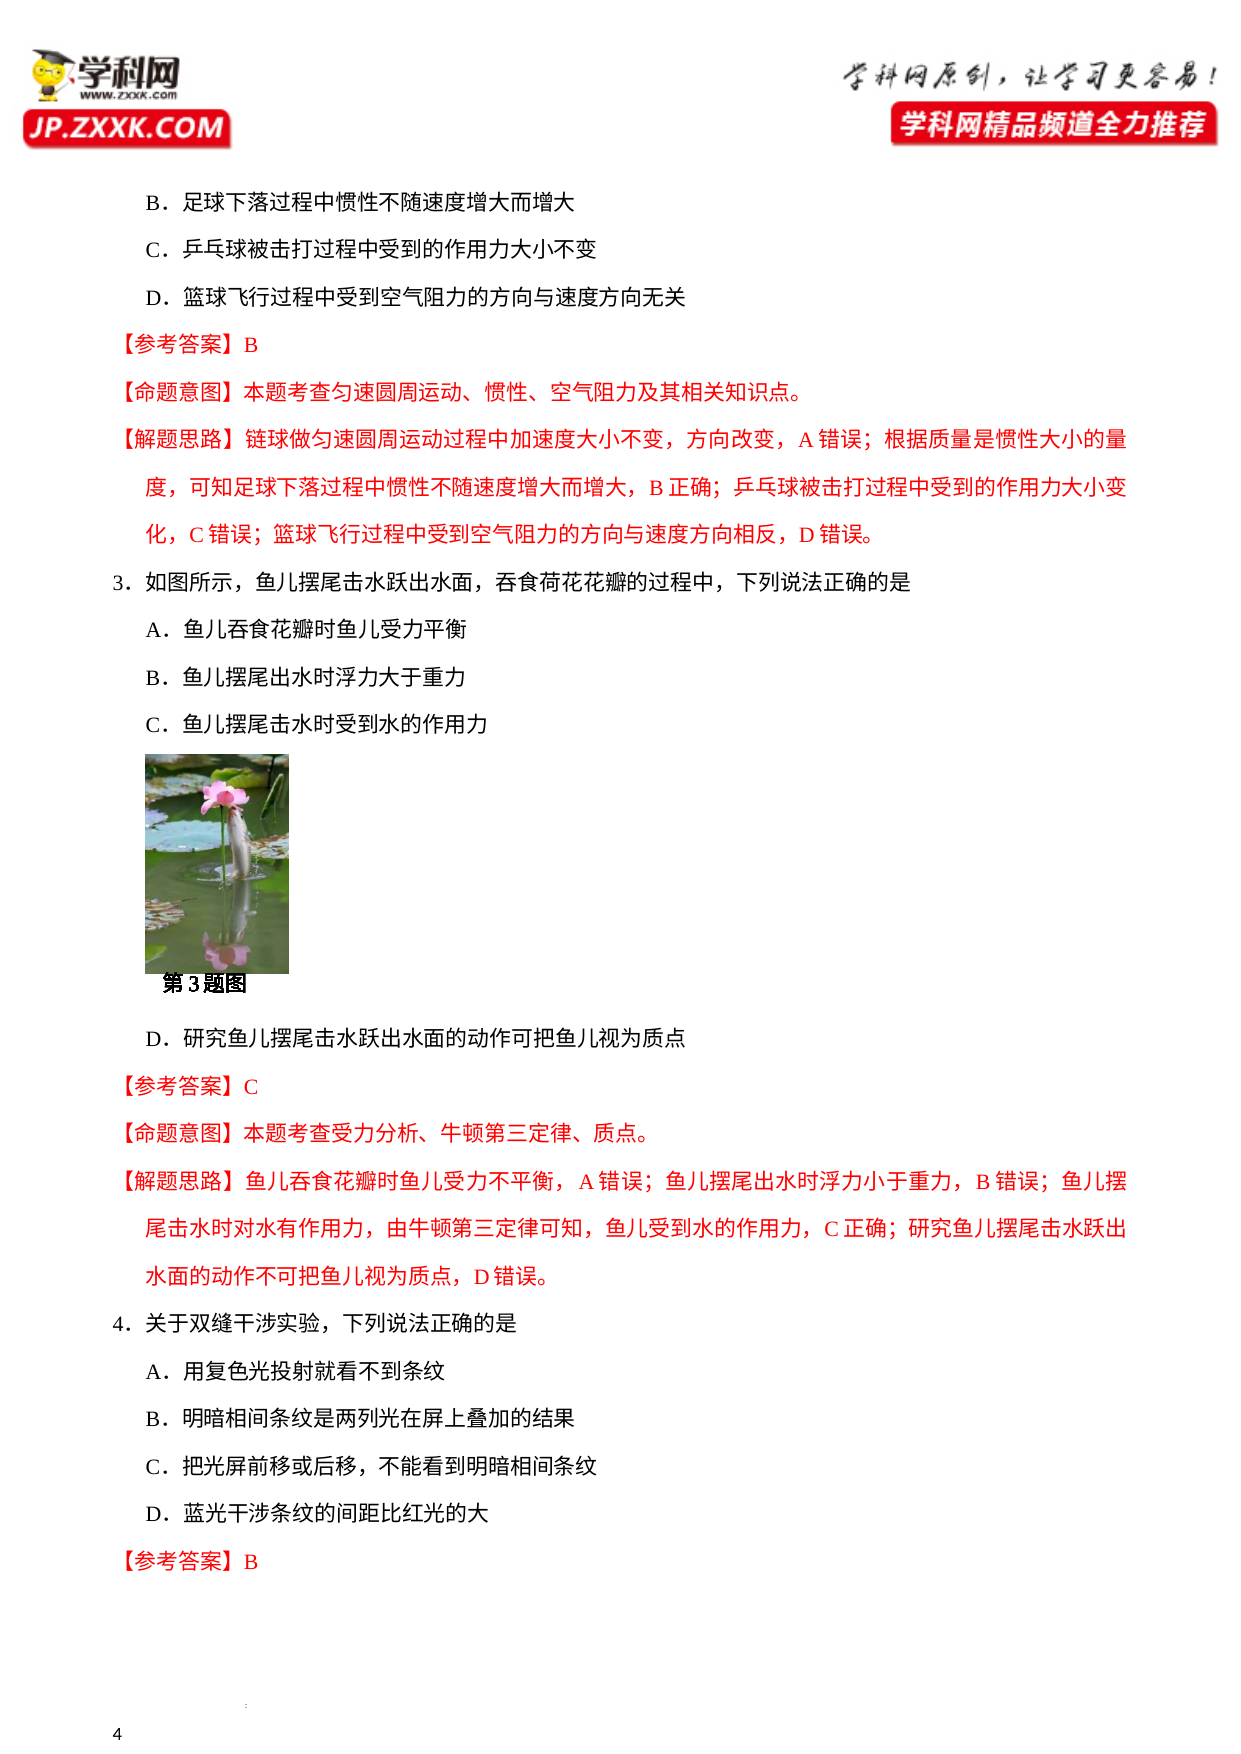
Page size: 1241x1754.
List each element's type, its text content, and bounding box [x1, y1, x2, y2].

text 【解题思路】鱼儿吞食花瓣时鱼儿受力不平衡，A错误；鱼儿摆尾出水时浮力小于重力，B错误；鱼儿摆尾击水时对水有作用力，由牛顿第三定律可知，鱼儿受到水的作用力，C正确；研究鱼儿摆尾击水跃出水面的动作不可把鱼儿视为质点，D错误。 [112, 1164, 1128, 1290]
text B．明暗相间条纹是两列光在屏上叠加的结果 [112, 1401, 1128, 1433]
text 【解题思路】链球做匀速圆周运动过程中加速度大小不变，方向改变，A错误；根据质量是惯性大小的量度，可知足球下落过程中惯性不随速度增大而增大，B正确；乒乓球被击打过程中受到的作用力大小变化，C错误；篮球飞行过程中受到空气阻力的方向与速度方向相反，D错误。 [112, 422, 1128, 549]
text C．把光屏前移或后移，不能看到明暗相间条纹 [112, 1449, 1128, 1480]
text B．鱼儿摆尾出水时浮力大于重力 [112, 660, 1128, 691]
text C．乒乓球被击打过程中受到的作用力大小不变 [112, 232, 1128, 264]
text 4．关于双缝干涉实验，下列说法正确的是 [112, 1306, 1128, 1338]
text D．研究鱼儿摆尾击水跃出水面的动作可把鱼儿视为质点 [112, 1021, 1128, 1053]
text 【命题意图】本题考查匀速圆周运动、惯性、空气阻力及其相关知识点。 [112, 375, 1128, 406]
text 【参考答案】B [112, 327, 1128, 359]
picture [0, 28, 1241, 169]
text A．鱼儿吞食花瓣时鱼儿受力平衡 [112, 612, 1128, 644]
text 【参考答案】C [112, 1069, 1128, 1100]
picture [145, 754, 289, 974]
text D．蓝光干涉条纹的间距比红光的大 [112, 1496, 1128, 1528]
text 【参考答案】B [112, 1544, 1128, 1575]
text A．用复色光投射就看不到条纹 [112, 1354, 1128, 1385]
text 3．如图所示，鱼儿摆尾击水跃出水面，吞食荷花花瓣的过程中，下列说法正确的是 [112, 565, 1128, 596]
text B．足球下落过程中惯性不随速度增大而增大 [112, 133, 1128, 216]
text 【命题意图】本题考查受力分析、牛顿第三定律、质点。 [112, 1116, 1128, 1148]
text D．篮球飞行过程中受到空气阻力的方向与速度方向无关 [112, 280, 1128, 311]
text C．鱼儿摆尾击水时受到水的作用力 [112, 707, 1128, 739]
